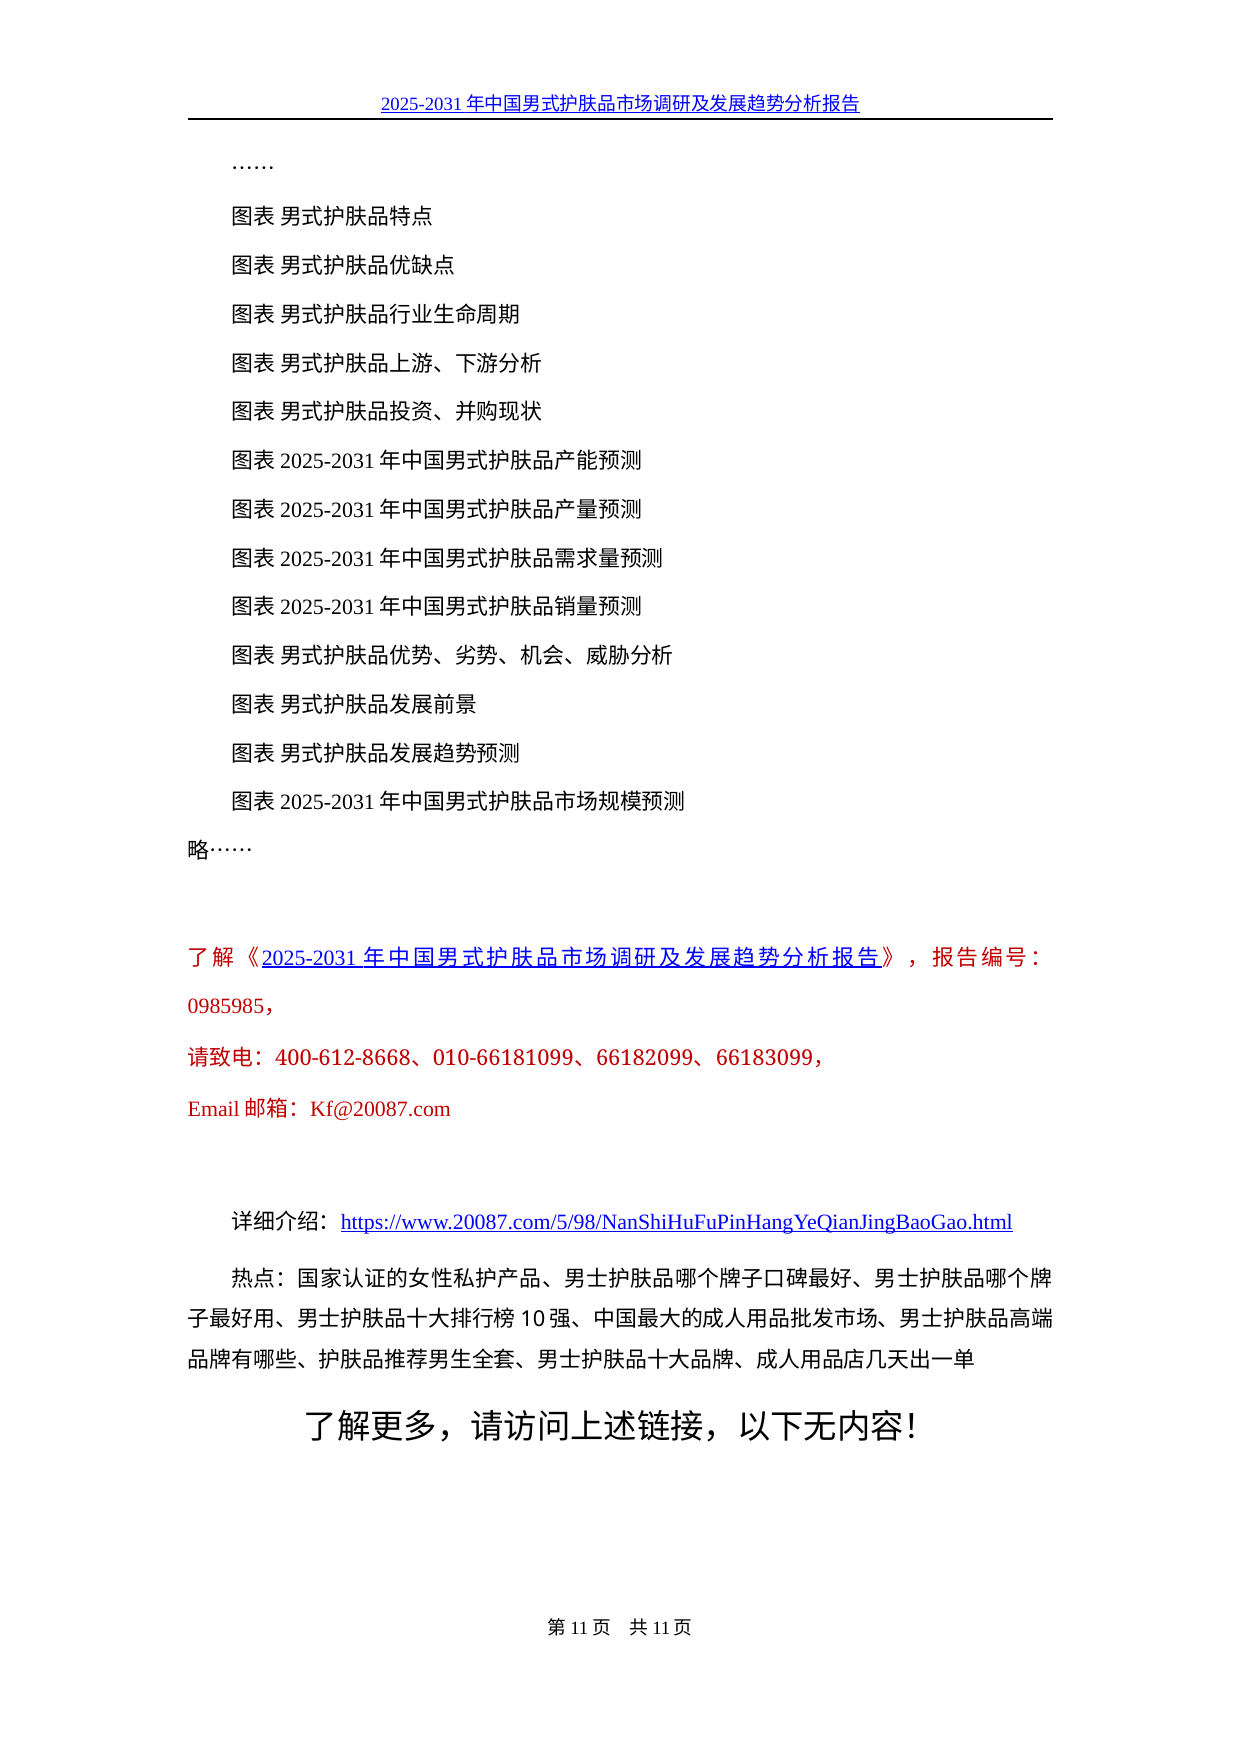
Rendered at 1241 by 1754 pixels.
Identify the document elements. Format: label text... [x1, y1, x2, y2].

text 热点：国家认证的女性私护产品、男士护肤品哪个牌子口碑最好、男士护肤品哪个牌子最好用、男士护肤品十大排行榜10强、中国最大的成人用品批发市场、男士护肤品高端品牌有哪些、护肤品推荐男生全套、男士护肤品十大品牌、成人用品店几天出一单 [187, 1261, 1053, 1374]
text 了解《2025-2031年中国男式护肤品市场调研及发展趋势分析报告》，报告编号：0985985， [187, 939, 1053, 1020]
title 了解更多，请访问上述链接，以下无内容！ [187, 1392, 1053, 1457]
text 请致电：400-612-8668、010-66181099、66182099、66183099， [187, 1039, 1053, 1072]
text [187, 150, 1053, 865]
text 详细介绍：https://www.20087.com/5/98/NanShiHuFuPinHangYeQianJingBaoGao.html [187, 1204, 1053, 1236]
text Email邮箱：Kf@20087.com [187, 1091, 1053, 1123]
